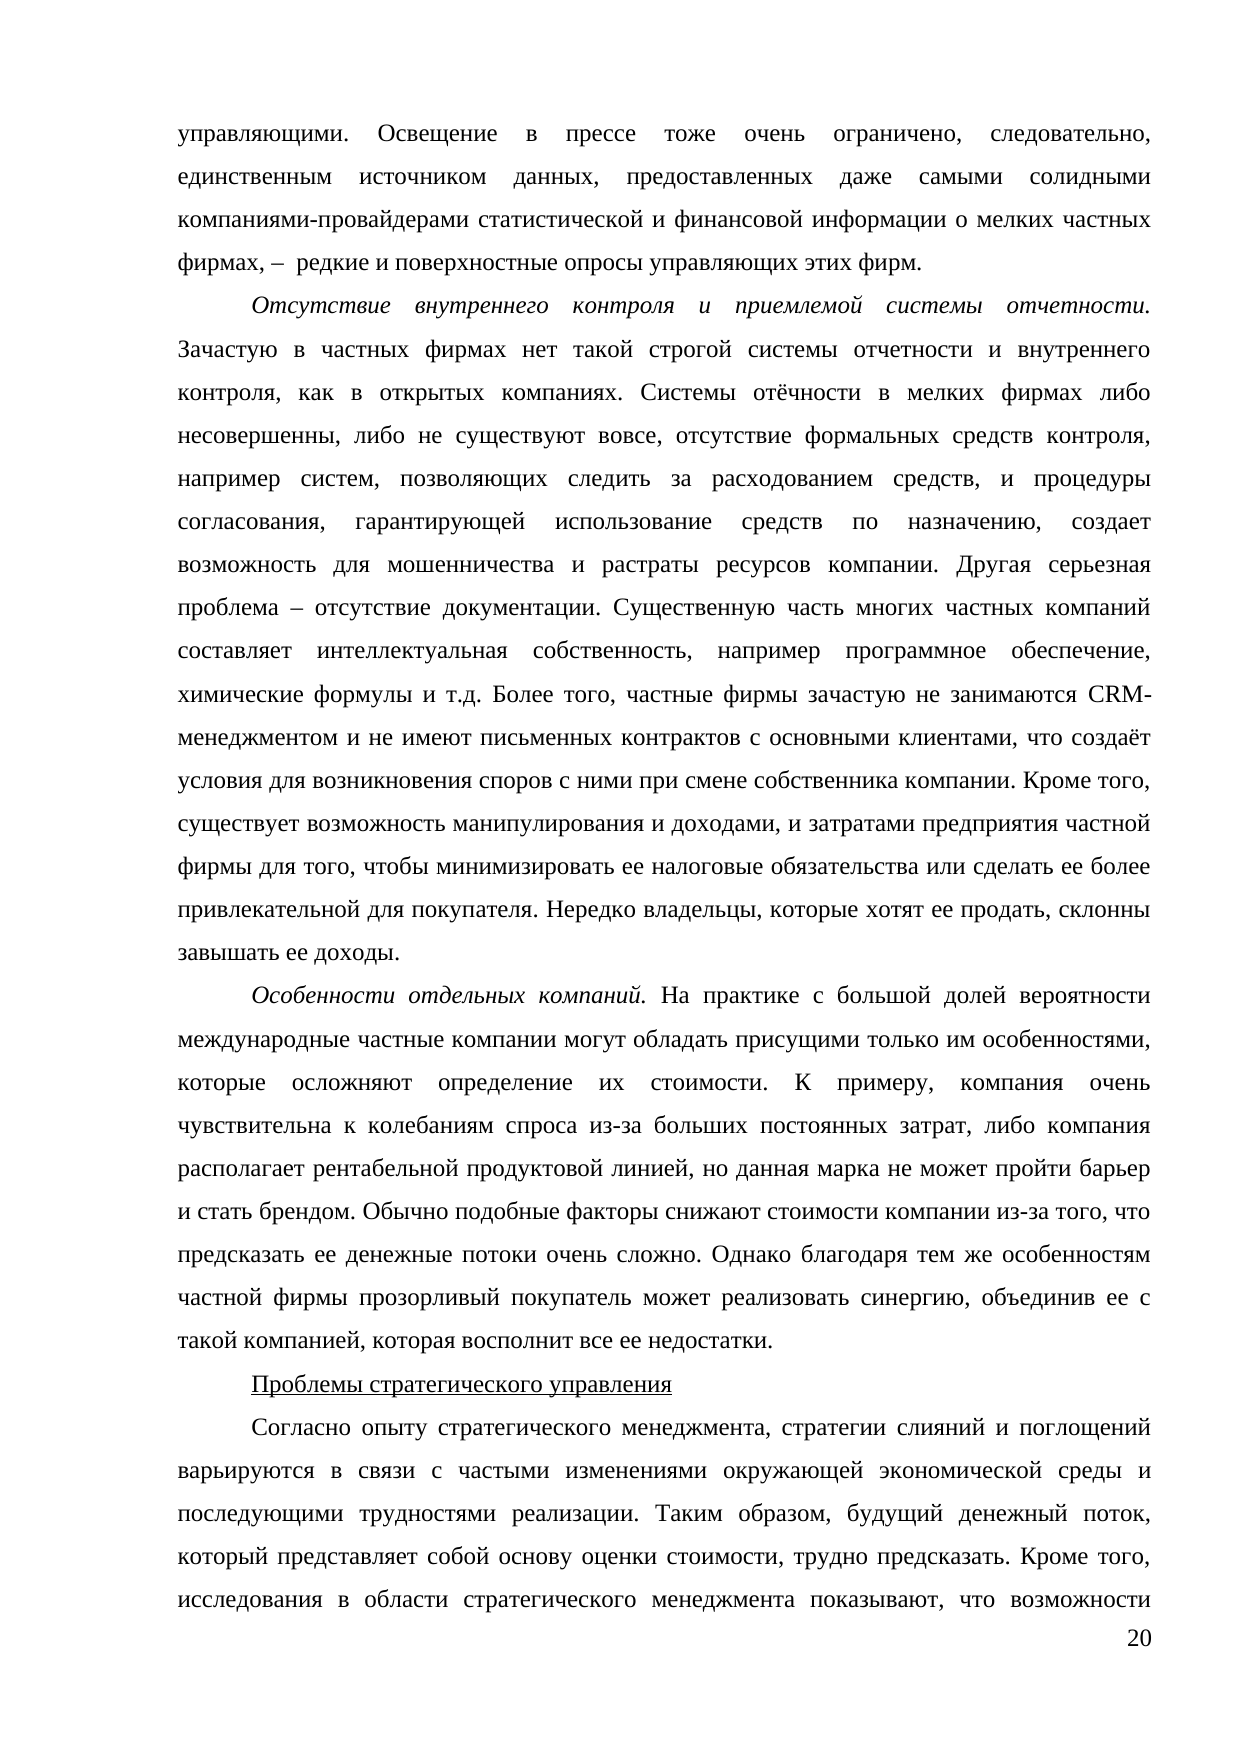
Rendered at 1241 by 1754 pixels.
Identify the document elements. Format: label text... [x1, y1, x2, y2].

text Проблемы стратегического управления [177, 1369, 1152, 1397]
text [177, 1412, 1152, 1613]
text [177, 118, 1152, 276]
text Особенности отдельных компаний. На практике с большой долей вероятности международные частные компании могут обладать присущими только им особенностями, которые осложняют определение их стоимости. К примеру, компания очень чувствительна к колебаниям спроса из-за больших постоянных затрат, либо компания располагает рентабельной продуктовой линией, но данная марка не может пройти барьер и стать брендом. Обычно подобные факторы снижают стоимости компании из-за того, что предсказать ее денежные потоки очень сложно. Однако благодаря тем же особенностям частной фирмы прозорливый покупатель может реализовать синергию, объединив ее с такой компанией, которая восполнит все ее недостатки. [177, 981, 1152, 1354]
text Отсутствие внутреннего контроля и приемлемой системы отчетности. Зачастую в частных фирмах нет такой строгой системы отчетности и внутреннего контроля, как в открытых компаниях. Системы отёчности в мелких фирмах либо несовершенны, либо не существуют вовсе, отсутствие формальных средств контроля, например систем, позволяющих следить за расходованием средств, и процедуры согласования, гарантирующей использование средств по назначению, создает возможность для мошенничества и растраты ресурсов компании. Другая серьезная проблема – отсутствие документации. Существенную часть многих частных компаний составляет интеллектуальная собственность, например программное обеспечение, химические формулы и т.д. Более того, частные фирмы зачастую не занимаются CRM-менеджментом и не имеют письменных контрактов с основными клиентами, что создаёт условия для возникновения споров с ними при смене собственника компании. Кроме того, существует возможность манипулирования и доходами, и затратами предприятия частной фирмы для того, чтобы минимизировать ее налоговые обязательства или сделать ее более привлекательной для покупателя. Нередко владельцы, которые хотят ее продать, склонны завышать ее доходы. [177, 291, 1152, 966]
